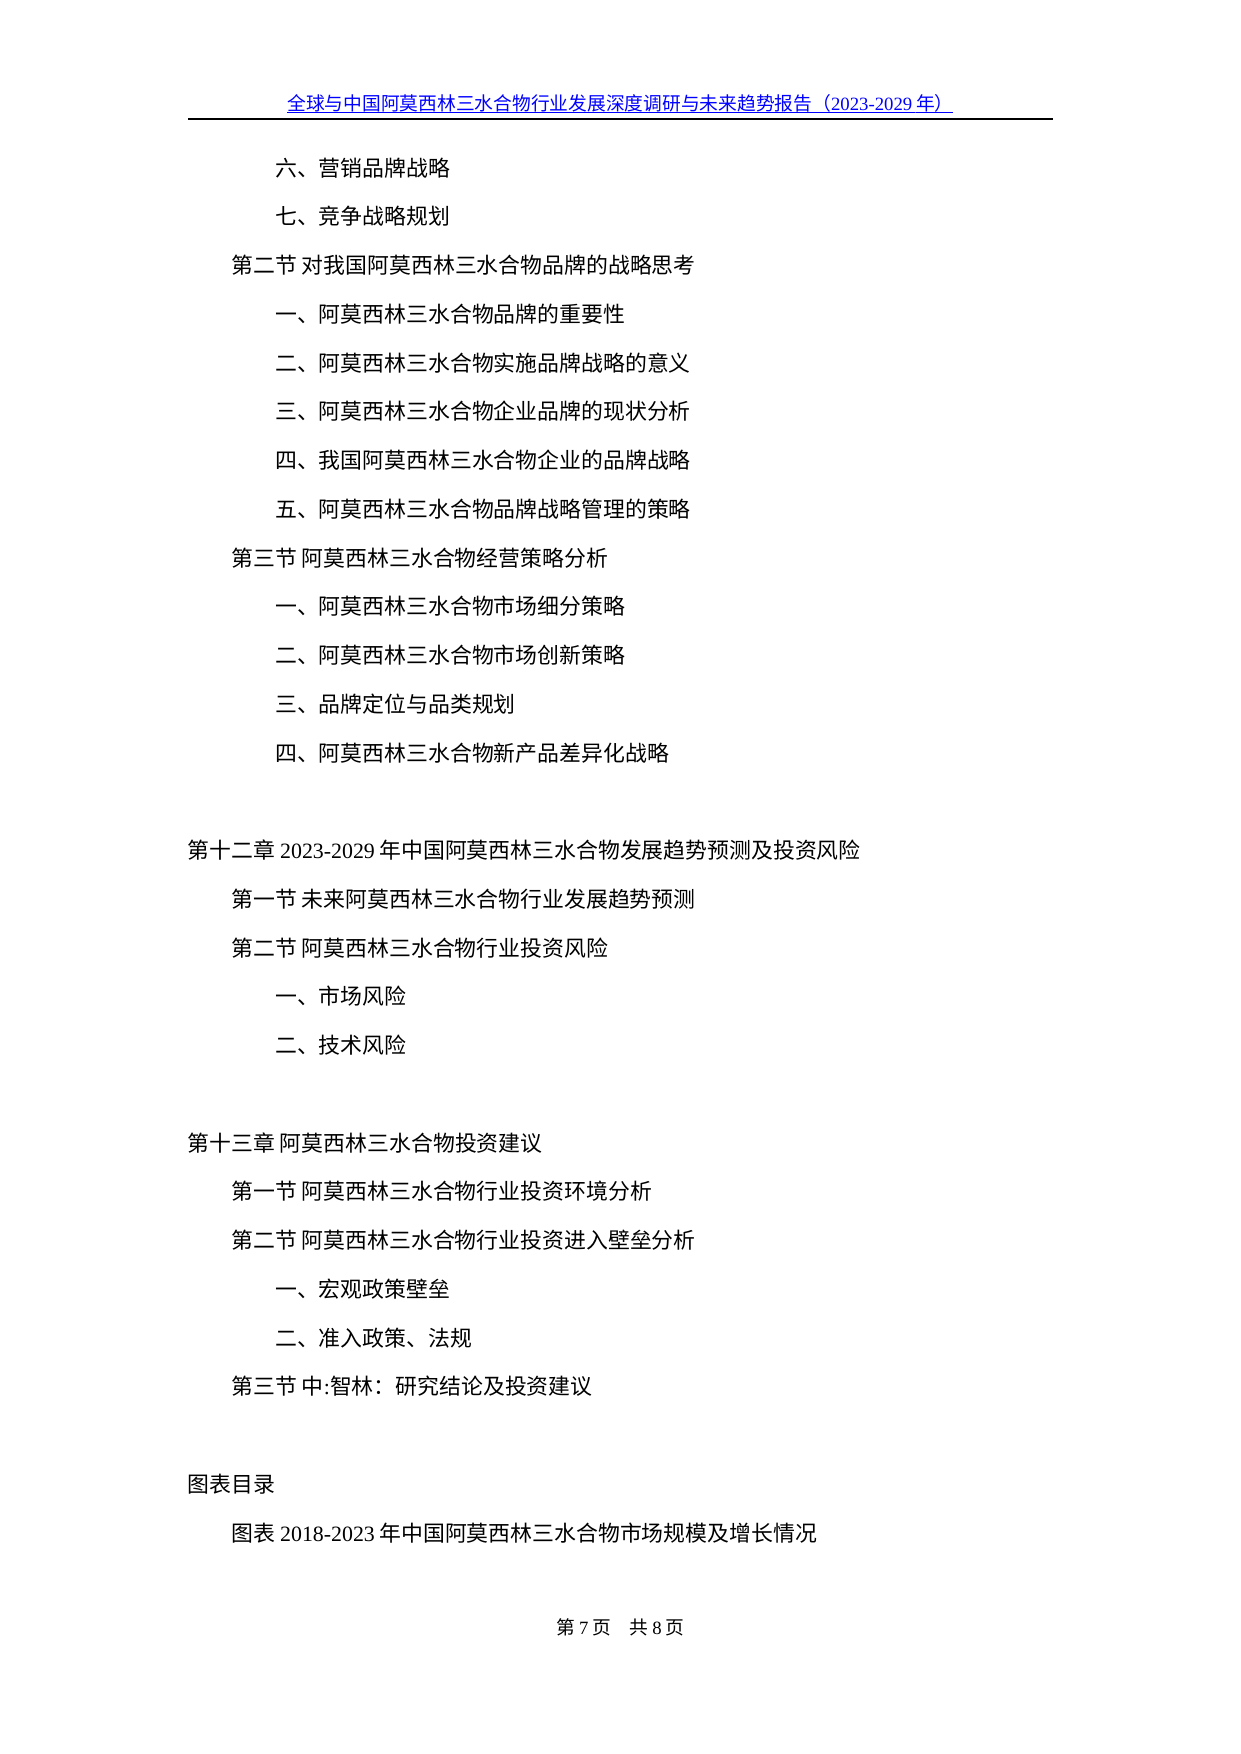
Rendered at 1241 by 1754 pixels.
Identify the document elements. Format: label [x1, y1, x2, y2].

text [187, 150, 1053, 1548]
